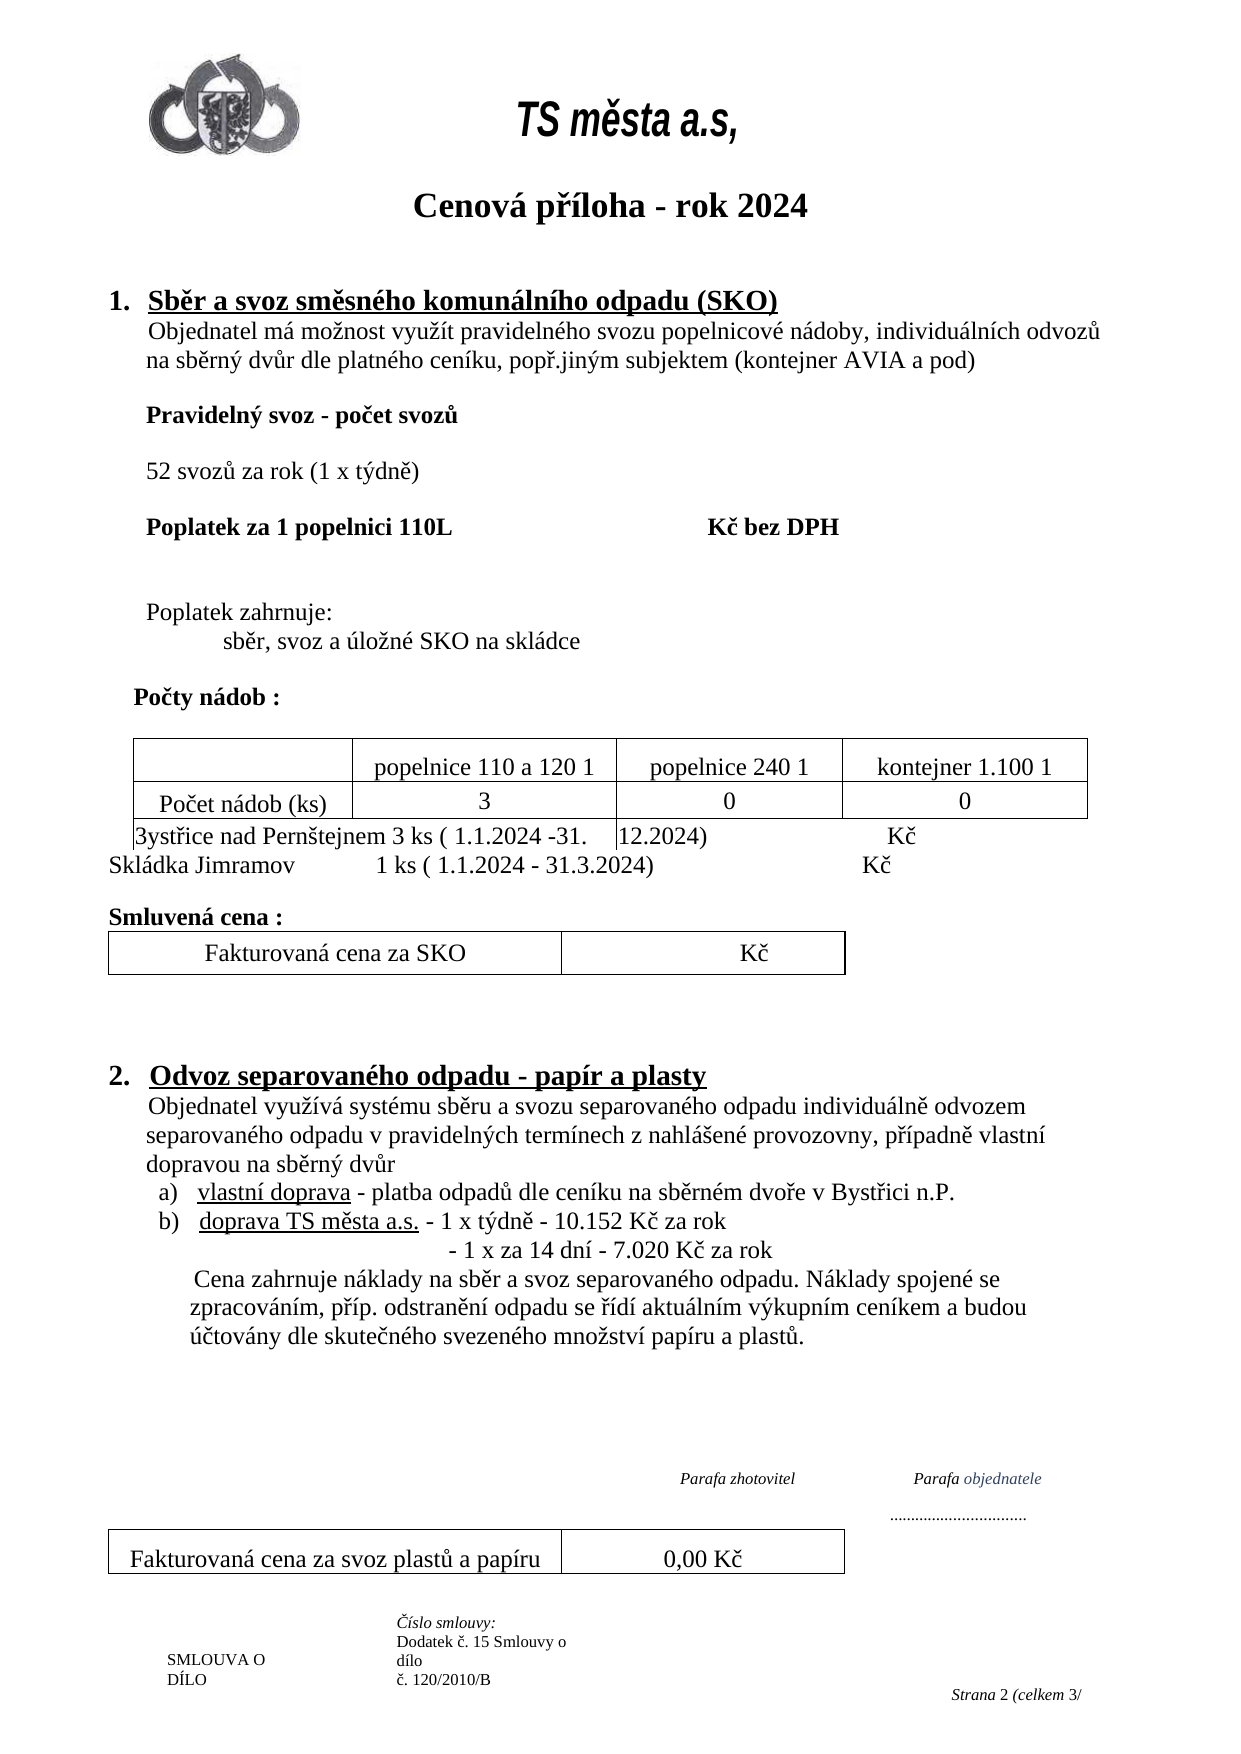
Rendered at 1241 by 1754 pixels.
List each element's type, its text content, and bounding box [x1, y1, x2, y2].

text Poplatek za 1 popelnici 110L Kč bez DPH [108, 512, 1112, 541]
text Pravidelný svoz - počet svozů [108, 401, 1112, 429]
text sběr, svoz a úložné SKO na skládce [223, 626, 1112, 655]
text Objednatel má možnost využít pravidelného svozu popelnicové nádoby, individuálních odvozů na sběrný dvůr dle platného ceníku, popř.jiným subjektem (kontejner AVIA a pod) [146, 316, 1112, 373]
table_cell 3ystřice nad Pernštejnem 3 ks ( 1.1.2024 -31. [134, 819, 616, 850]
table_header popelnice 240 1 [617, 739, 842, 781]
text TS města a.s, [515, 89, 816, 147]
list doprava TS města a.s. - 1 x týdně - 10.152 Kč za rok [108, 1206, 1112, 1235]
table_cell Kč [842, 819, 1087, 850]
text 52 svozů za rok (1 x týdně) [108, 456, 1112, 485]
text Cena zahrnuje náklady na sběr a svoz separovaného odpadu. Náklady spojené se zpracováním, příp. odstranění odpadu se řídí aktuálním výkupním ceníkem a budou účtovány dle skutečného svezeného množství papíru a plastů. [189, 1264, 1112, 1350]
table_cell Počet nádob (ks) [134, 782, 352, 818]
table_cell 3 [353, 782, 616, 818]
table_header kontejner 1.100 1 [843, 739, 1087, 781]
text Smluvená cena : [108, 902, 1112, 931]
table_header popelnice 110 a 120 1 [353, 739, 616, 781]
picture [148, 53, 301, 156]
table_header Fakturovaná cena za svoz plastů a papíru [109, 1530, 561, 1573]
text Počty nádob : [108, 682, 1112, 711]
text Cenová příloha - rok 2024 [108, 184, 1112, 225]
table_cell 0 [843, 782, 1087, 818]
table_header Fakturovaná cena za SKO [109, 932, 561, 974]
table_header 0,00 Kč [562, 1530, 844, 1573]
text Objednatel využívá systému sběru a svozu separovaného odpadu individuálně odvozem separovaného odpadu v pravidelných termínech z nahlášené provozovny, případně vlastní dopravou na sběrný dvůr [146, 1091, 1112, 1177]
table_header Kč [562, 932, 844, 974]
text Skládka Jimramov 1 ks ( 1.1.2024 - 31.3.2024) Kč [108, 850, 1112, 879]
table_cell 12.2024) [617, 819, 842, 850]
list vlastní doprava - platba odpadů dle ceníku na sběrném dvoře v Bystřici n.P. [108, 1177, 1112, 1206]
table_cell 0 [617, 782, 842, 818]
table_header [134, 739, 352, 781]
text Poplatek zahrnuje: [108, 597, 1112, 626]
list Odvoz separovaného odpadu - papír a plasty [108, 1063, 1112, 1091]
list Sběr a svoz směsného komunálního odpadu (SKO) [108, 287, 1112, 316]
text - 1 x za 14 dní - 7.020 Kč za rok [108, 1235, 1112, 1264]
